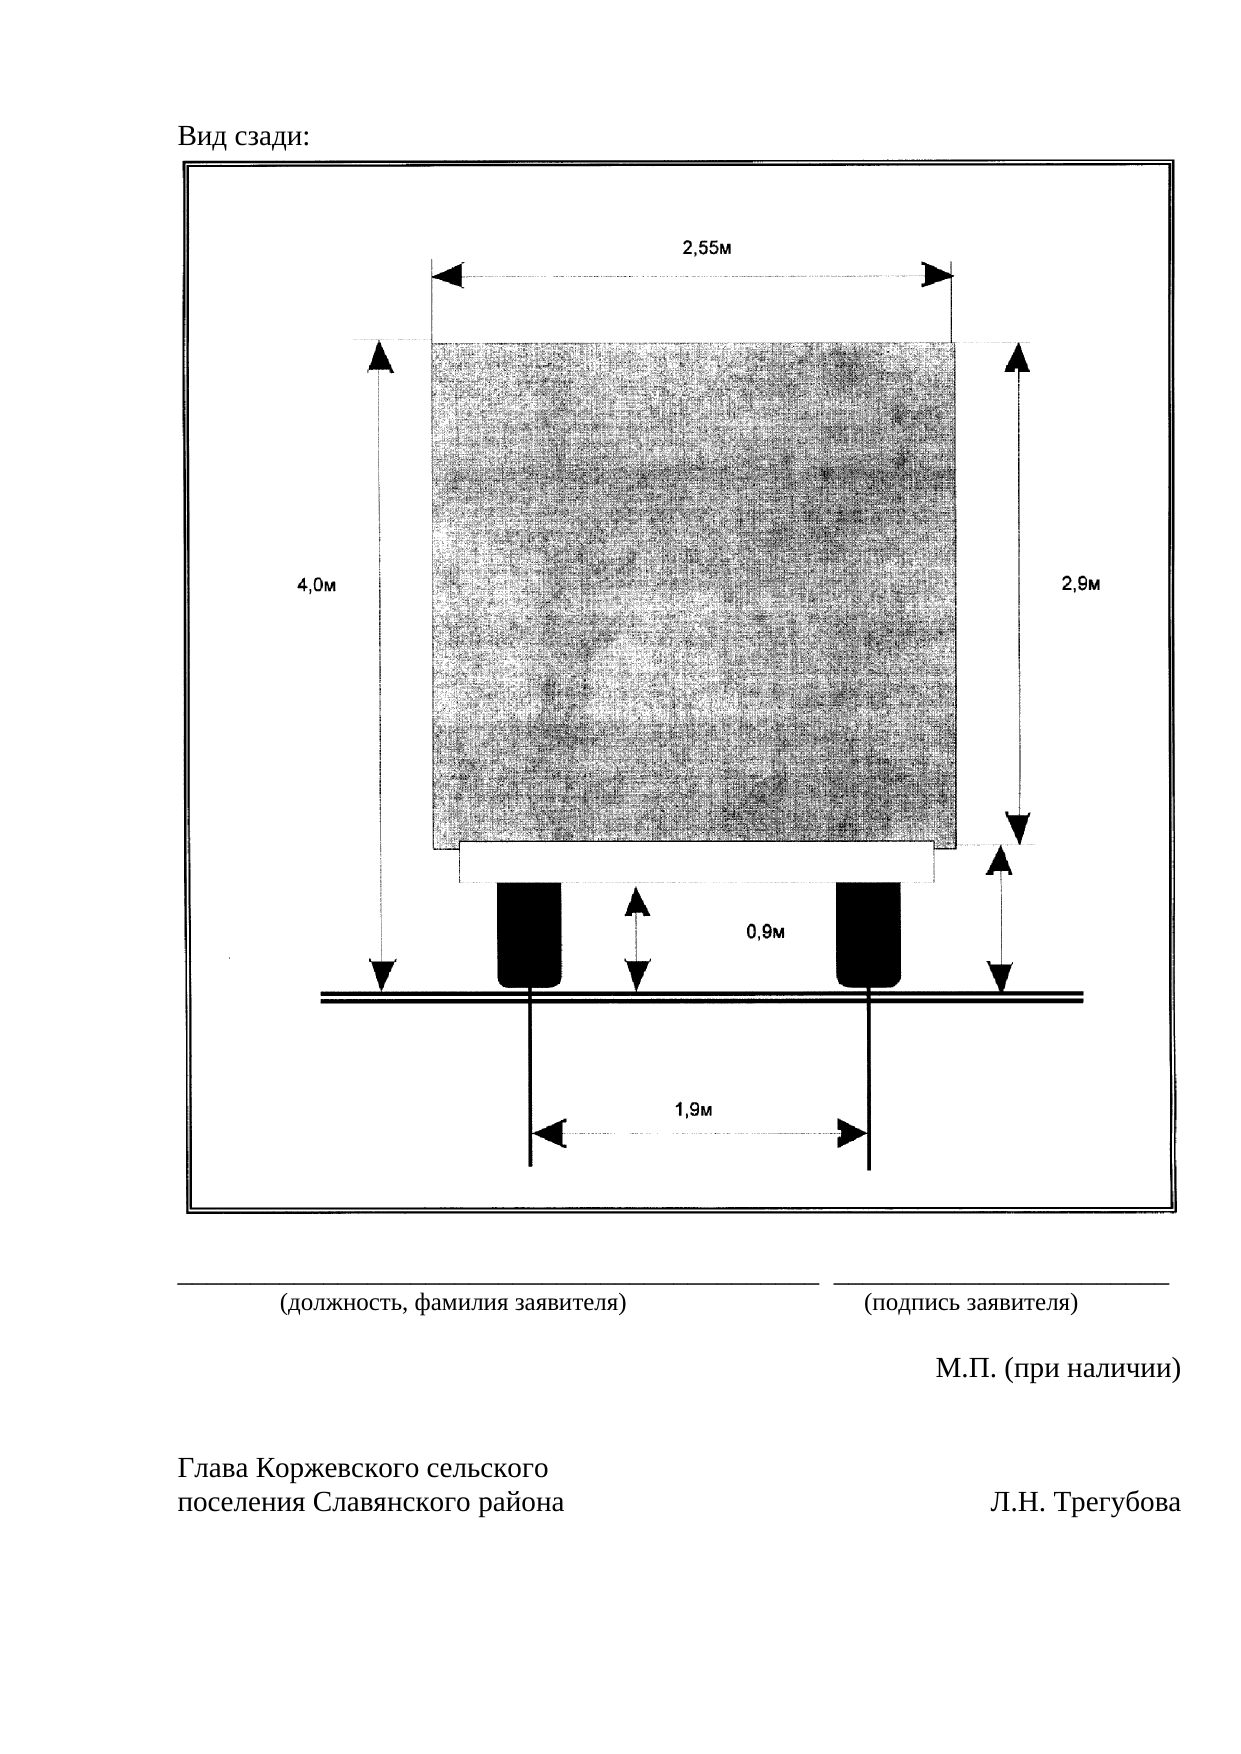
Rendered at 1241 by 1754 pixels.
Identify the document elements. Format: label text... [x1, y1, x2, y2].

text ____________________________________________ _______________________ [177, 1254, 1181, 1287]
text Вид сзади: [177, 118, 1181, 151]
picture [177, 151, 1181, 1221]
text (должность, фамилия заявителя) (подпись заявителя) [177, 1287, 1181, 1316]
text Глава Коржевского сельского [177, 1450, 1181, 1484]
text поселения Славянского района Л.Н. Трегубова [177, 1484, 1181, 1546]
text М.П. (при наличии) [177, 1350, 1181, 1383]
